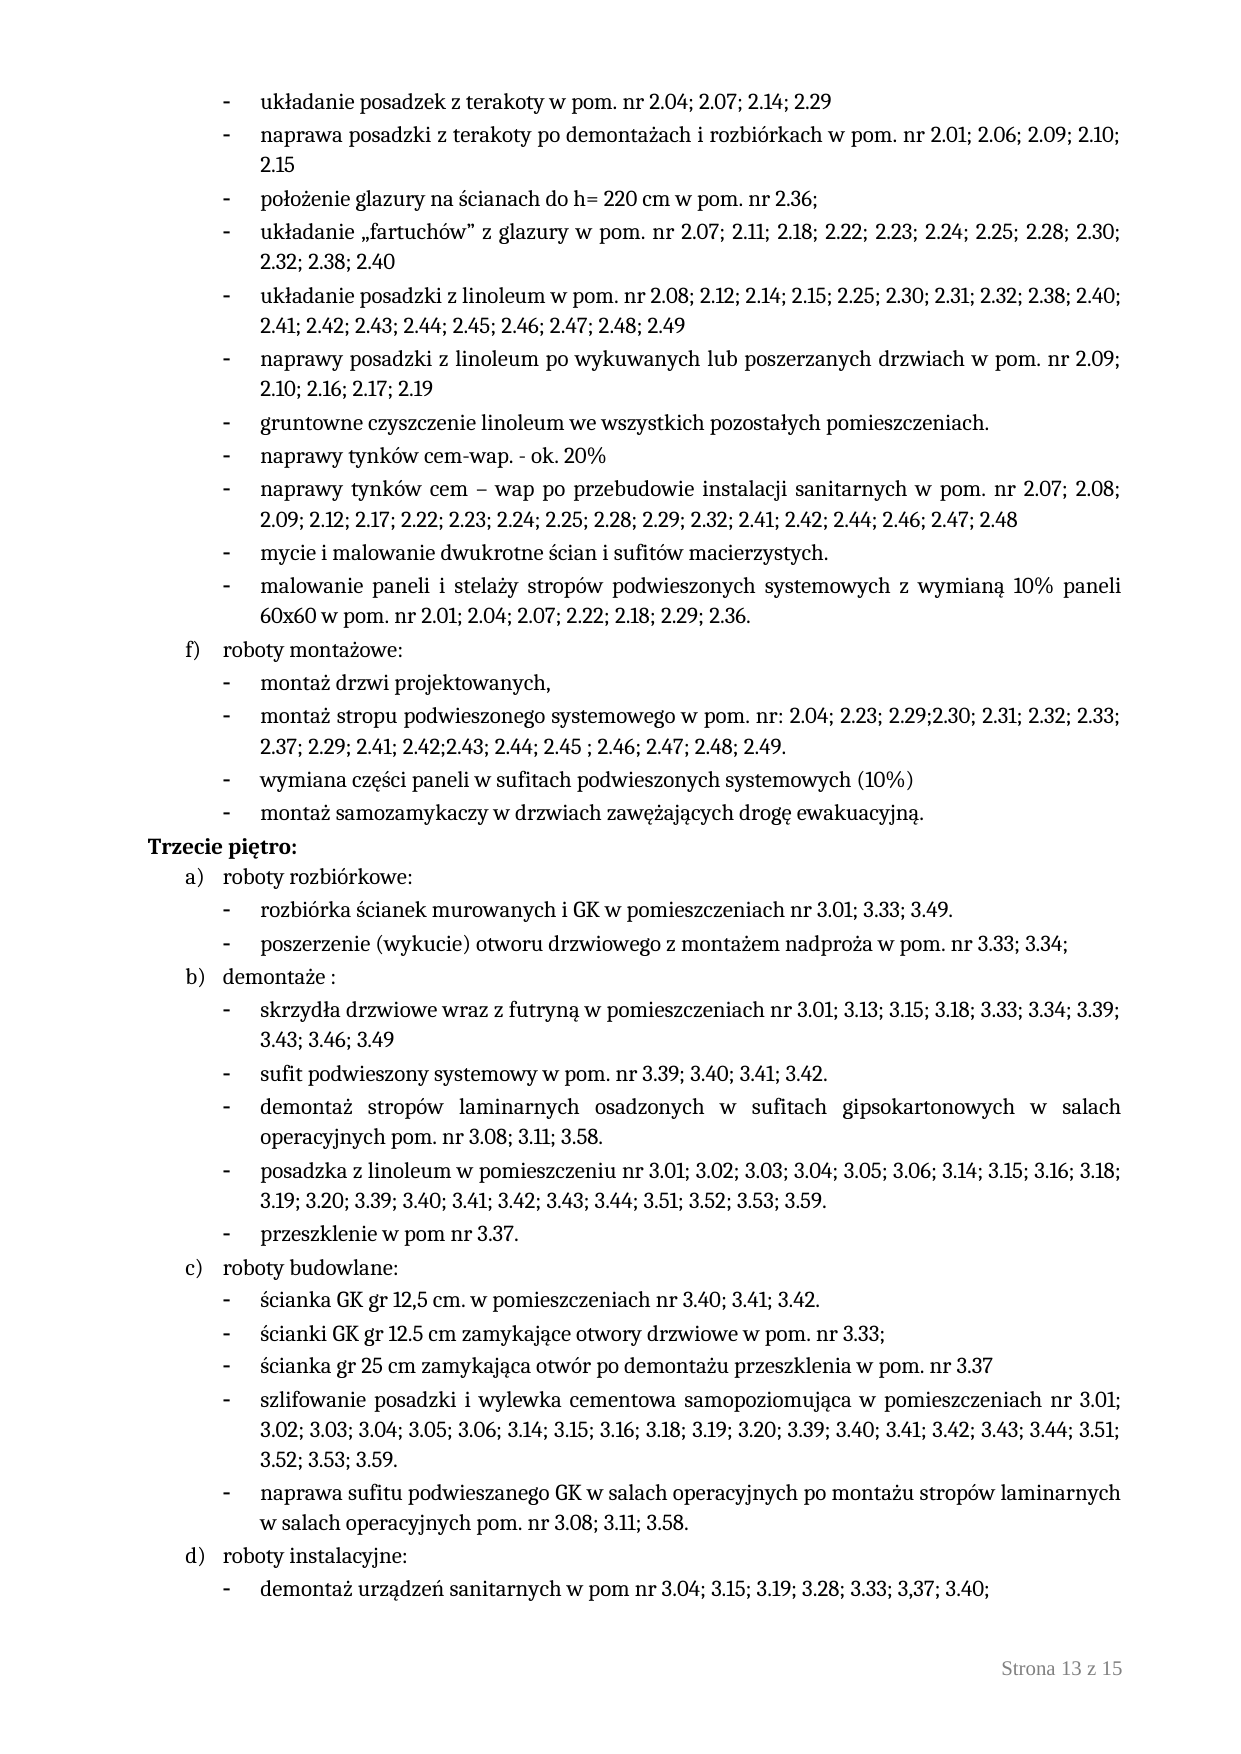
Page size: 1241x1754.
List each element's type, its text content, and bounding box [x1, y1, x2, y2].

list przeszklenie w pom nr 3.37. [223, 1221, 1122, 1247]
list położenie glazury na ścianach do h= 220 cm w pom. nr 2.36; [223, 186, 1122, 212]
list roboty montażowe: [185, 637, 1122, 663]
list poszerzenie (wykucie) otworu drzwiowego z montażem nadproża w pom. nr 3.33; 3.34; [223, 930, 1122, 957]
list układanie posadzki z linoleum w pom. nr 2.08; 2.12; 2.14; 2.15; 2.25; 2.30; 2.31; 2.32; 2.38; 2.40; 2.41; 2.42; 2.43; 2.44; 2.45; 2.46; 2.47; 2.48; 2.49 [223, 282, 1122, 339]
list gruntowne czyszczenie linoleum we wszystkich pozostałych pomieszczeniach. [223, 409, 1122, 436]
list skrzydła drzwiowe wraz z futryną w pomieszczeniach nr 3.01; 3.13; 3.15; 3.18; 3.33; 3.34; 3.39; 3.43; 3.46; 3.49 [223, 997, 1122, 1053]
list malowanie paneli i stelaży stropów podwieszonych systemowych z wymianą 10% paneli 60x60 w pom. nr 2.01; 2.04; 2.07; 2.22; 2.18; 2.29; 2.36. [223, 573, 1122, 629]
list posadzka z linoleum w pomieszczeniu nr 3.01; 3.02; 3.03; 3.04; 3.05; 3.06; 3.14; 3.15; 3.16; 3.18; 3.19; 3.20; 3.39; 3.40; 3.41; 3.42; 3.43; 3.44; 3.51; 3.52; 3.53; 3.59. [223, 1157, 1122, 1214]
list szlifowanie posadzki i wylewka cementowa samopoziomująca w pomieszczeniach nr 3.01; 3.02; 3.03; 3.04; 3.05; 3.06; 3.14; 3.15; 3.16; 3.18; 3.19; 3.20; 3.39; 3.40; 3.41; 3.42; 3.43; 3.44; 3.51; 3.52; 3.53; 3.59. [223, 1386, 1122, 1473]
list montaż drzwi projektowanych, [223, 670, 1122, 696]
list mycie i malowanie dwukrotne ścian i sufitów macierzystych. [223, 540, 1122, 566]
list naprawy posadzki z linoleum po wykuwanych lub poszerzanych drzwiach w pom. nr 2.09; 2.10; 2.16; 2.17; 2.19 [223, 346, 1122, 402]
list roboty rozbiórkowe: [185, 864, 1122, 890]
list układanie „fartuchów” z glazury w pom. nr 2.07; 2.11; 2.18; 2.22; 2.23; 2.24; 2.25; 2.28; 2.30; 2.32; 2.38; 2.40 [223, 219, 1122, 275]
list ścianki GK gr 12.5 cm zamykające otwory drzwiowe w pom. nr 3.33; [223, 1320, 1122, 1347]
list naprawy tynków cem-wap. - ok. 20% [223, 443, 1122, 469]
list roboty instalacyjne: [185, 1543, 1122, 1569]
list demontaże : [185, 964, 1122, 990]
list naprawa posadzki z terakoty po demontażach i rozbiórkach w pom. nr 2.01; 2.06; 2.09; 2.10; 2.15 [223, 122, 1122, 178]
list naprawa sufitu podwieszanego GK w salach operacyjnych po montażu stropów laminarnych w salach operacyjnych pom. nr 3.08; 3.11; 3.58. [223, 1480, 1122, 1536]
list układanie posadzek z terakoty w pom. nr 2.04; 2.07; 2.14; 2.29 [223, 89, 1122, 115]
list naprawy tynków cem – wap po przebudowie instalacji sanitarnych w pom. nr 2.07; 2.08; 2.09; 2.12; 2.17; 2.22; 2.23; 2.24; 2.25; 2.28; 2.29; 2.32; 2.41; 2.42; 2.44; 2.46; 2.47; 2.48 [223, 476, 1122, 533]
list ścianka GK gr 12,5 cm. w pomieszczeniach nr 3.40; 3.41; 3.42. [223, 1287, 1122, 1314]
list montaż samozamykaczy w drzwiach zawężających drogę ewakuacyjną. [223, 800, 1122, 826]
list demontaż stropów laminarnych osadzonych w sufitach gipsokartonowych w salach operacyjnych pom. nr 3.08; 3.11; 3.58. [223, 1094, 1122, 1150]
list rozbiórka ścianek murowanych i GK w pomieszczeniach nr 3.01; 3.33; 3.49. [223, 897, 1122, 923]
list wymiana części paneli w sufitach podwieszonych systemowych (10%) [223, 767, 1122, 793]
list sufit podwieszony systemowy w pom. nr 3.39; 3.40; 3.41; 3.42. [223, 1061, 1122, 1087]
list roboty budowlane: [185, 1254, 1122, 1281]
text Trzecie piętro: [148, 833, 1122, 860]
list montaż stropu podwieszonego systemowego w pom. nr: 2.04; 2.23; 2.29;2.30; 2.31; 2.32; 2.33; 2.37; 2.29; 2.41; 2.42;2.43; 2.44; 2.45 ; 2.46; 2.47; 2.48; 2.49. [223, 703, 1122, 760]
list demontaż urządzeń sanitarnych w pom nr 3.04; 3.15; 3.19; 3.28; 3.33; 3,37; 3.40; [223, 1576, 1122, 1602]
list ścianka gr 25 cm zamykająca otwór po demontażu przeszklenia w pom. nr 3.37 [223, 1353, 1122, 1380]
